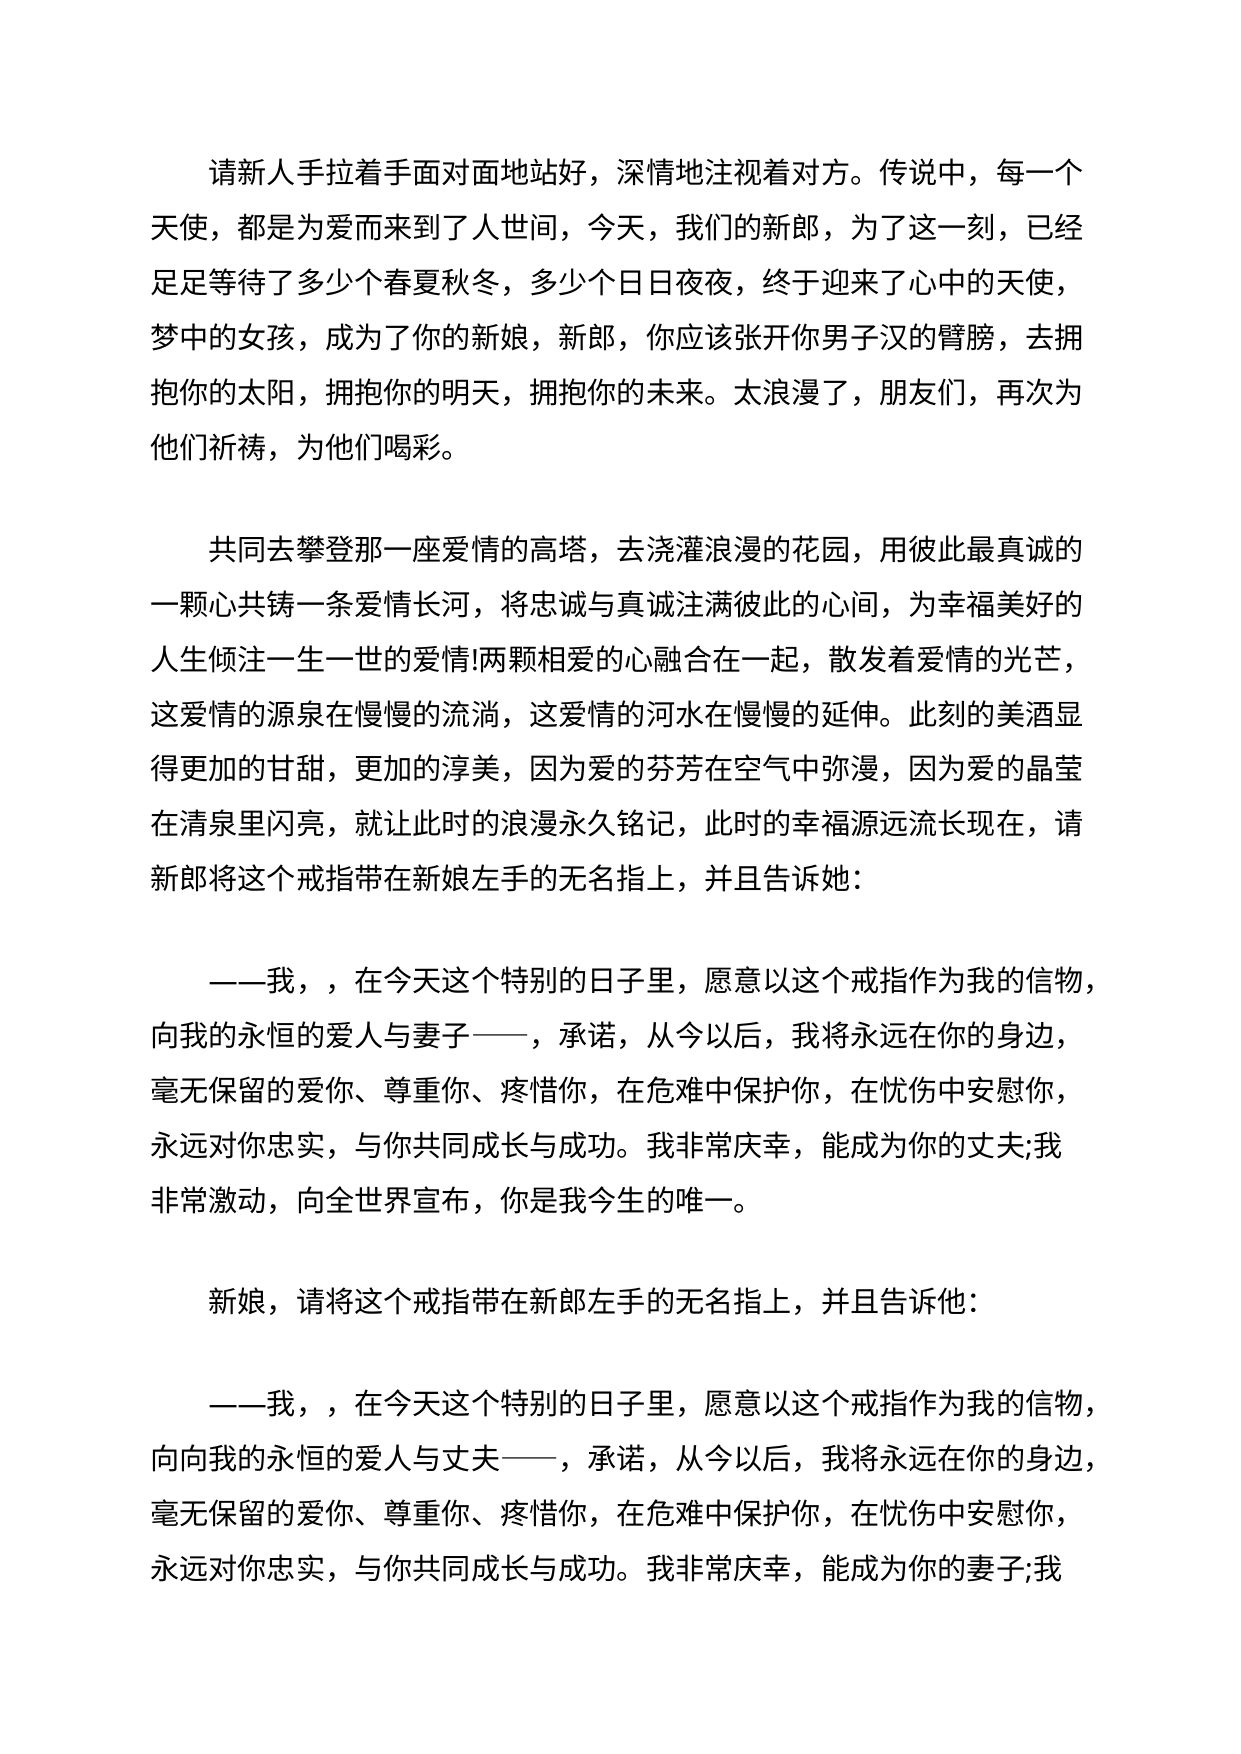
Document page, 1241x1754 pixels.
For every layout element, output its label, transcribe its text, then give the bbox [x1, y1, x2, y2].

text 共同去攀登那一座爱情的高塔，去浇灌浪漫的花园，用彼此最真诚的一颗心共铸一条爱情长河，将忠诚与真诚注满彼此的心间，为幸福美好的人生倾注一生一世的爱情!两颗相爱的心融合在一起，散发着爱情的光芒，这爱情的源泉在慢慢的流淌，这爱情的河水在慢慢的延伸。此刻的美酒显得更加的甘甜，更加的淳美，因为爱的芬芳在空气中弥漫，因为爱的晶莹在清泉里闪亮，就让此时的浪漫永久铭记，此时的幸福源远流长现在，请新郎将这个戒指带在新娘左手的无名指上，并且告诉她： [150, 526, 1090, 898]
text 请新人手拉着手面对面地站好，深情地注视着对方。传说中，每一个天使，都是为爱而来到了人世间，今天，我们的新郎，为了这一刻，已经足足等待了多少个春夏秋冬，多少个日日夜夜，终于迎来了心中的天使，梦中的女孩，成为了你的新娘，新郎，你应该张开你男子汉的臂膀，去拥抱你的太阳，拥抱你的明天，拥抱你的未来。太浪漫了，朋友们，再次为他们祈祷，为他们喝彩。 [150, 150, 1090, 467]
text 新娘，请将这个戒指带在新郎左手的无名指上，并且告诉他： [150, 1279, 1090, 1321]
text ——我，，在今天这个特别的日子里，愿意以这个戒指作为我的信物，向我的永恒的爱人与妻子——，承诺，从今以后，我将永远在你的身边，毫无保留的爱你、尊重你、疼惜你，在危难中保护你，在忧伤中安慰你，永远对你忠实，与你共同成长与成功。我非常庆幸，能成为你的丈夫;我非常激动，向全世界宣布，你是我今生的唯一。 [150, 957, 1090, 1219]
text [150, 1381, 1090, 1588]
